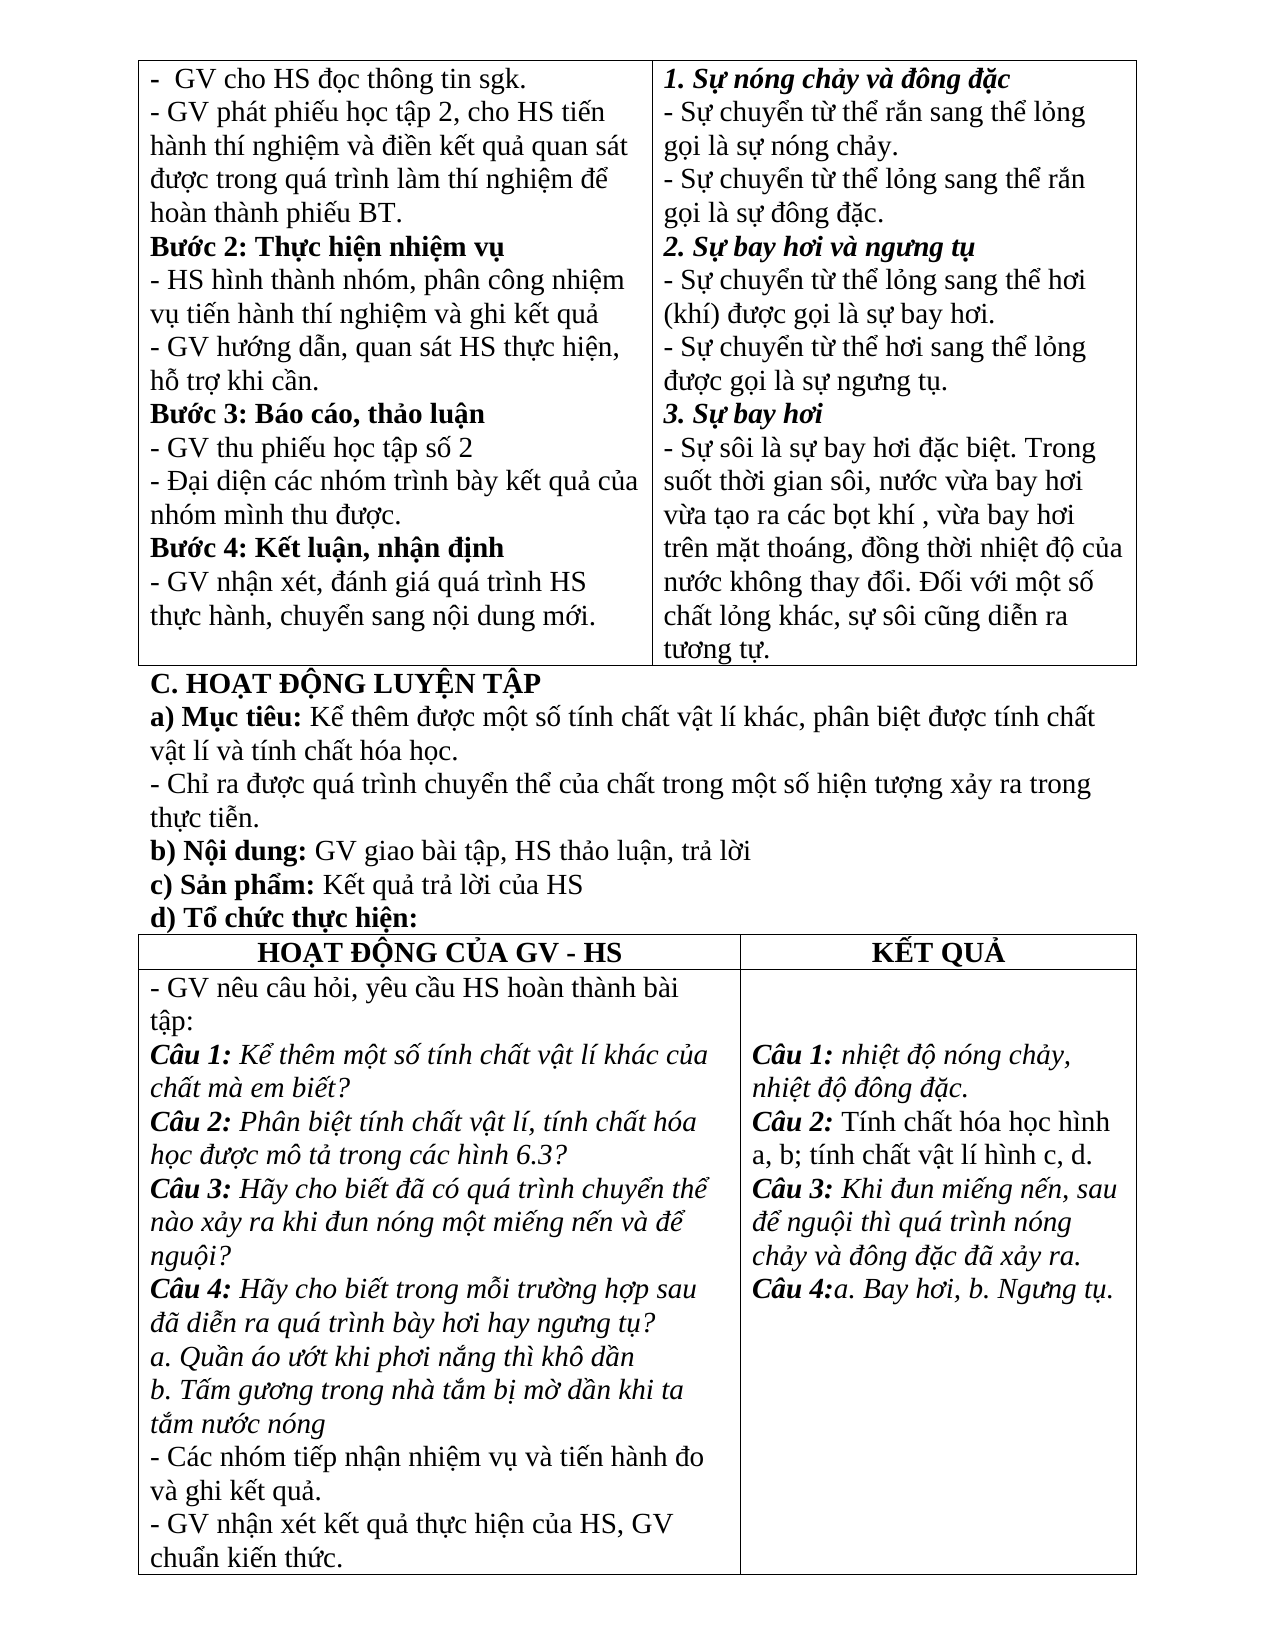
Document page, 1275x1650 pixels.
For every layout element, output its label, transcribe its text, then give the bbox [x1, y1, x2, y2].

text a) Mục tiêu: Kể thêm được một số tính chất vật lí khác, phân biệt được tính chất vật lí và tính chất hóa học. [150, 699, 1125, 766]
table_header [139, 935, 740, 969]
text C. HOẠT ĐỘNG LUYỆN TẬP [150, 666, 1125, 699]
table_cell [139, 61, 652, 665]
text d) Tổ chức thực hiện: [150, 901, 1125, 934]
text c) Sản phẩm: Kết quả trả lời của HS [150, 867, 1125, 901]
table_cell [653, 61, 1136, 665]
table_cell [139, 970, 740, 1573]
text b) Nội dung: GV giao bài tập, HS thảo luận, trả lời [150, 833, 1125, 867]
text - Chỉ ra được quá trình chuyển thể của chất trong một số hiện tượng xảy ra trong thực tiễn. [150, 766, 1125, 833]
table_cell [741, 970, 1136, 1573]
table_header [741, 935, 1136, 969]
